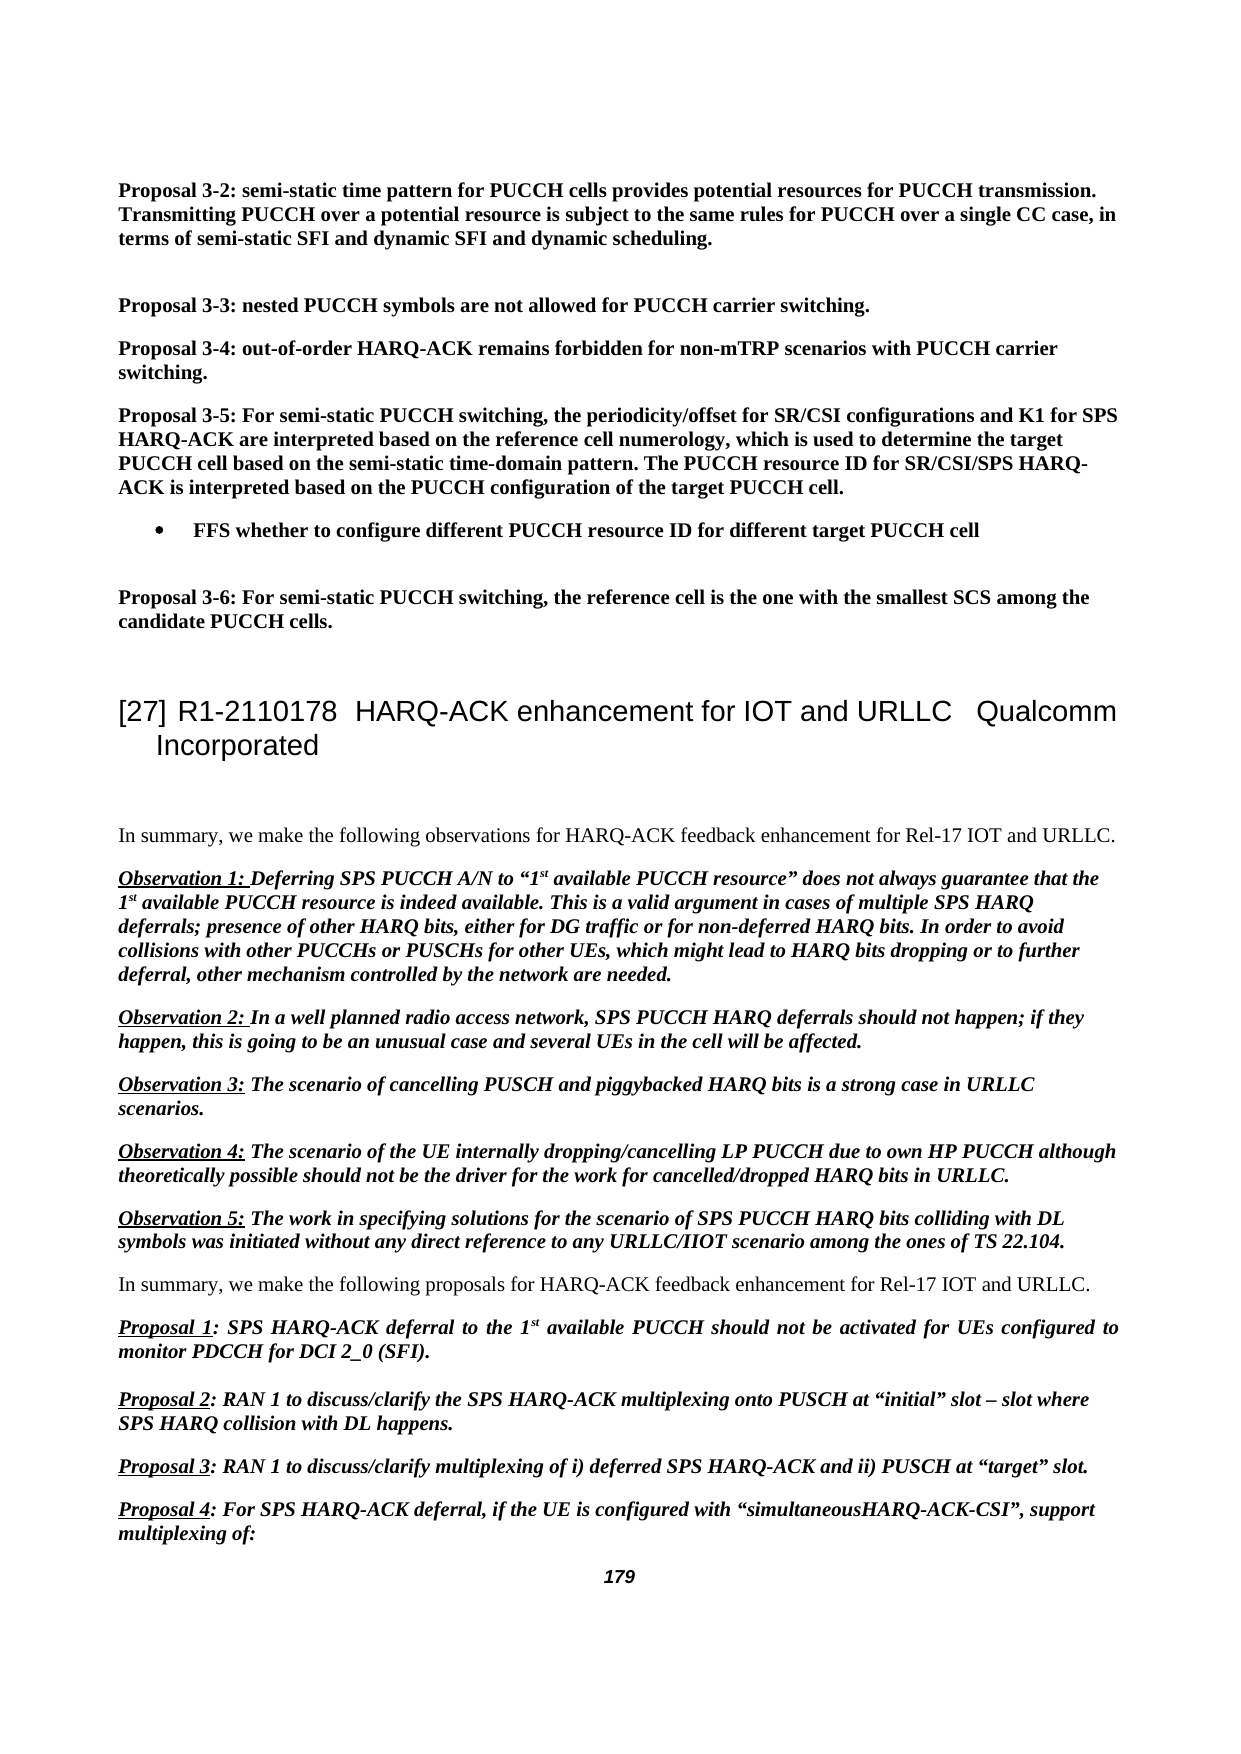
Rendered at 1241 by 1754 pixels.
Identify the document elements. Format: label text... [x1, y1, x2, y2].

text Proposal 2: RAN 1 to discuss/clarify the SPS HARQ-ACK multiplexing onto PUSCH at “initial” slot – slot where SPS HARQ collision with DL happens. [118, 1387, 1122, 1435]
text Observation 2: In a well planned radio access network, SPS PUCCH HARQ deferrals should not happen; if they happen, this is going to be an unusual case and several UEs in the cell will be affected. [118, 1005, 1122, 1053]
text Proposal 4: For SPS HARQ-ACK deferral, if the UE is configured with “simultaneousHARQ-ACK-CSI”, support multiplexing of: [118, 1497, 1122, 1545]
subtitle R1-2110178 HARQ-ACK enhancement for IOT and URLLC Qualcomm Incorporated [118, 694, 1122, 761]
text Proposal 3-4: out-of-order HARQ-ACK remains forbidden for non-mTRP scenarios with PUCCH carrier switching. [118, 336, 1122, 384]
text In summary, we make the following proposals for HARQ-ACK feedback enhancement for Rel-17 IOT and URLLC. [118, 1272, 1122, 1296]
text Proposal 3-3: nested PUCCH symbols are not allowed for PUCCH carrier switching. [118, 293, 1122, 317]
text Observation 1: Deferring SPS PUCCH A/N to “1st available PUCCH resource” does not always guarantee that the 1st available PUCCH resource is indeed available. This is a valid argument in cases of multiple SPS HARQ deferrals; presence of other HARQ bits, either for DG traffic or for non-deferred HARQ bits. In order to avoid collisions with other PUCCHs or PUSCHs for other UEs, which might lead to HARQ bits dropping or to further deferral, other mechanism controlled by the network are needed. [118, 866, 1122, 986]
text Observation 4: The scenario of the UE internally dropping/cancelling LP PUCCH due to own HP PUCCH although theoretically possible should not be the driver for the work for cancelled/dropped HARQ bits in URLLC. [118, 1138, 1122, 1187]
text Proposal 3-5: For semi-static PUCCH switching, the periodicity/offset for SR/CSI configurations and K1 for SPS HARQ-ACK are interpreted based on the reference cell numerology, which is used to determine the target PUCCH cell based on the semi-static time-domain pattern. The PUCCH resource ID for SR/CSI/SPS HARQ-ACK is interpreted based on the PUCCH configuration of the target PUCCH cell. [118, 403, 1122, 499]
text Proposal 3-2: semi-static time pattern for PUCCH cells provides potential resources for PUCCH transmission. Transmitting PUCCH over a potential resource is subject to the same rules for PUCCH over a single CC case, in terms of semi-static SFI and dynamic SFI and dynamic scheduling. [118, 178, 1122, 250]
text Observation 3: The scenario of cancelling PUSCH and piggybacked HARQ bits is a strong case in URLLC scenarios. [118, 1072, 1122, 1120]
text Observation 5: The work in specifying solutions for the scenario of SPS PUCCH HARQ bits colliding with DL symbols was initiated without any direct reference to any URLLC/IIOT scenario among the ones of TS 22.104. [118, 1205, 1122, 1253]
text Proposal 3: RAN 1 to discuss/clarify multiplexing of i) deferred SPS HARQ-ACK and ii) PUSCH at “target” slot. [118, 1454, 1122, 1478]
text Proposal 1: SPS HARQ-ACK deferral to the 1st available PUCCH should not be activated for UEs configured to monitor PDCCH for DCI 2_0 (SFI). [118, 1315, 1122, 1363]
text In summary, we make the following observations for HARQ-ACK feedback enhancement for Rel-17 IOT and URLLC. [118, 823, 1122, 847]
list FFS whether to configure different PUCCH resource ID for different target PUCCH cell [156, 518, 1122, 542]
text Proposal 3-6: For semi-static PUCCH switching, the reference cell is the one with the smallest SCS among the candidate PUCCH cells. [118, 584, 1122, 633]
